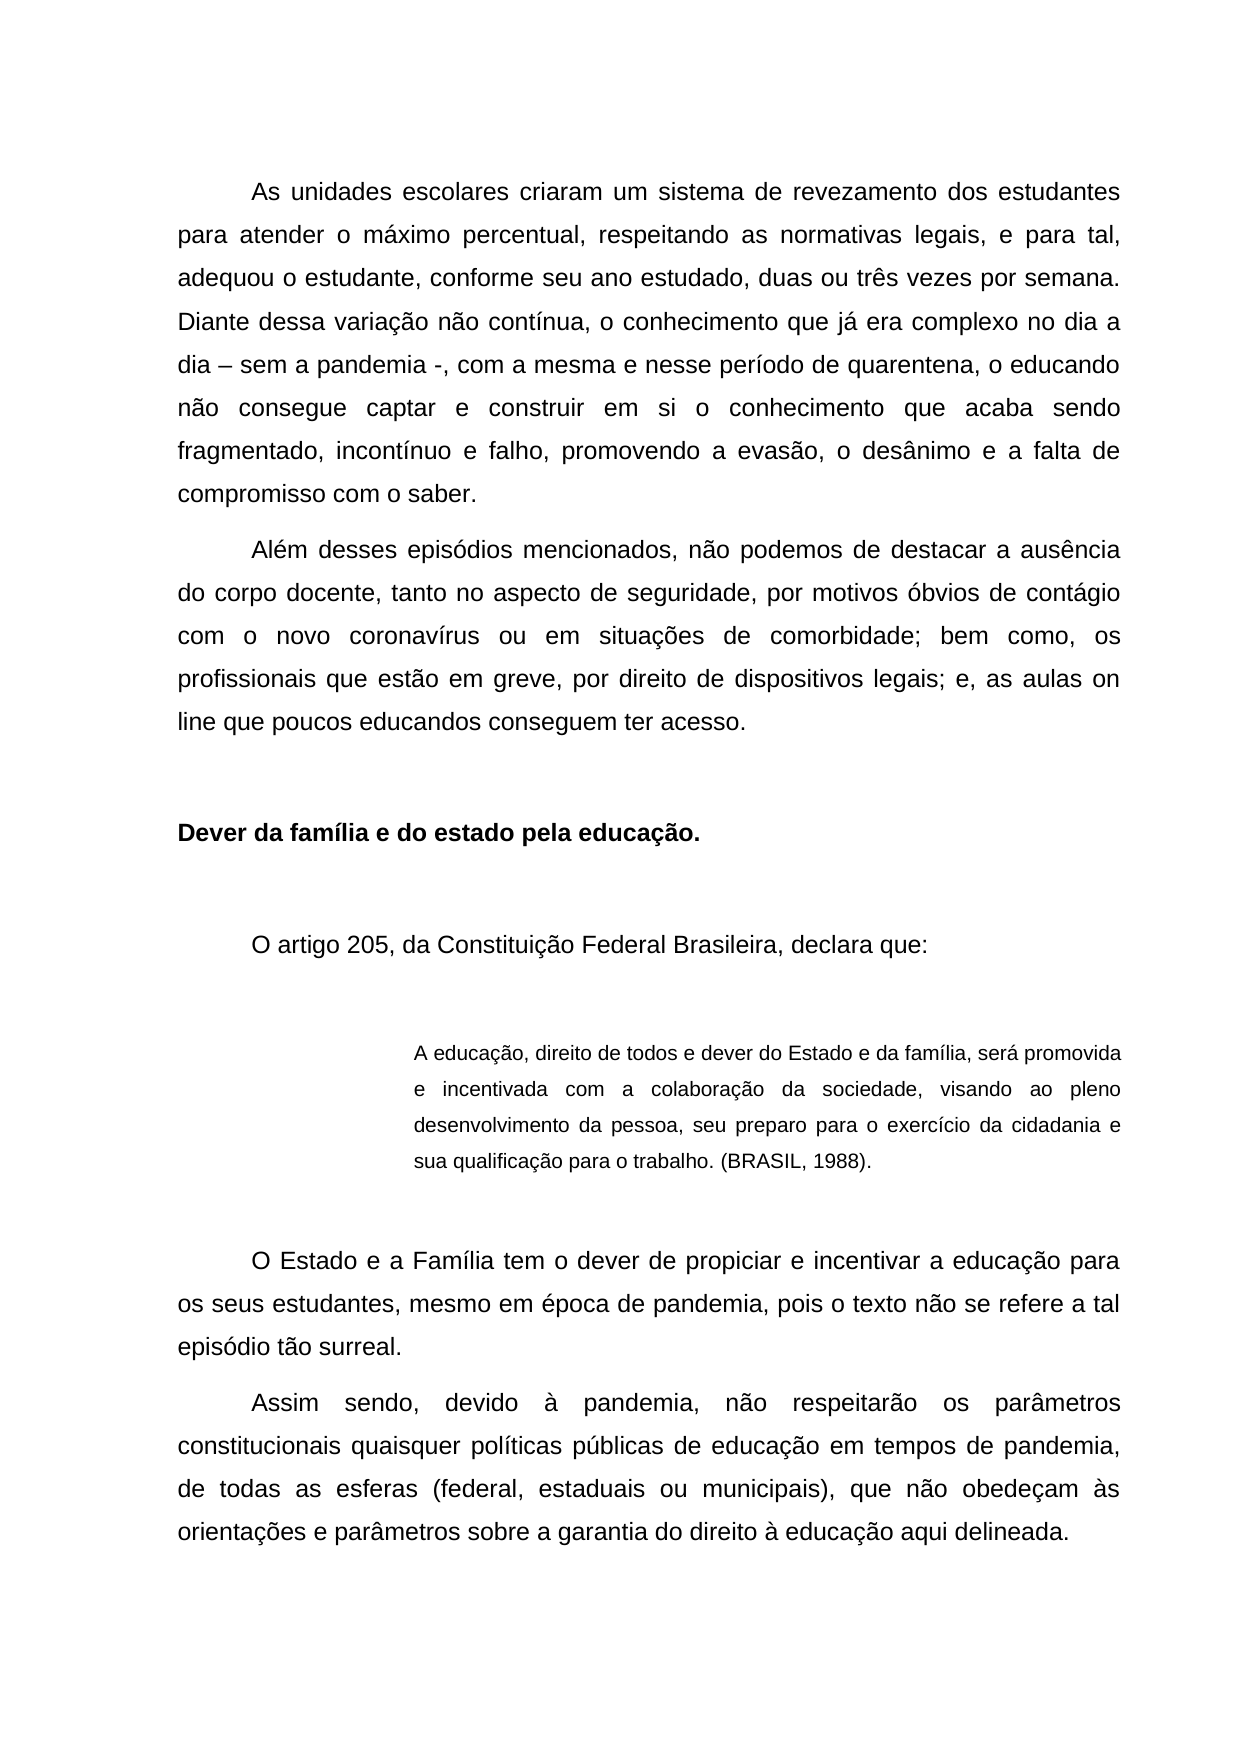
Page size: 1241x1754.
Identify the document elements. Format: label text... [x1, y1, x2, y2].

text Dever da família e do estado pela educação. [177, 818, 1122, 847]
text Além desses episódios mencionados, não podemos de destacar a ausência do corpo docente, tanto no aspecto de seguridade, por motivos óbvios de contágio com o novo coronavírus ou em situações de comorbidade; bem como, os profissionais que estão em greve, por direito de dispositivos legais; e, as aulas on line que poucos educandos conseguem ter acesso. [177, 535, 1122, 736]
text Assim sendo, devido à pandemia, não respeitarão os parâmetros constitucionais quaisquer políticas públicas de educação em tempos de pandemia, de todas as esferas (federal, estaduais ou municipais), que não obedeçam às orientações e parâmetros sobre a garantia do direito à educação aqui delineada. [177, 1387, 1122, 1546]
text O artigo 205, da Constituição Federal Brasileira, declara que: [177, 930, 1122, 958]
text O Estado e a Família tem o dever de propiciar e incentivar a educação para os seus estudantes, mesmo em época de pandemia, pois o texto não se refere a tal episódio tão surreal. [177, 1246, 1122, 1361]
text As unidades escolares criaram um sistema de revezamento dos estudantes para atender o máximo percentual, respeitando as normativas legais, e para tal, adequou o estudante, conforme seu ano estudado, duas ou três vezes por semana. Diante dessa variação não contínua, o conhecimento que já era complexo no dia a dia – sem a pandemia -, com a mesma e nesse período de quarentena, o educando não consegue captar e construir em si o conhecimento que acaba sendo fragmentado, incontínuo e falho, promovendo a evasão, o desânimo e a falta de compromisso com o saber. [177, 177, 1122, 508]
text A educação, direito de todos e dever do Estado e da família, será promovida e incentivada com a colaboração da sociedade, visando ao pleno desenvolvimento da pessoa, seu preparo para o exercício da cidadania e sua qualificação para o trabalho. (BRASIL, 1988). [413, 1041, 1122, 1173]
